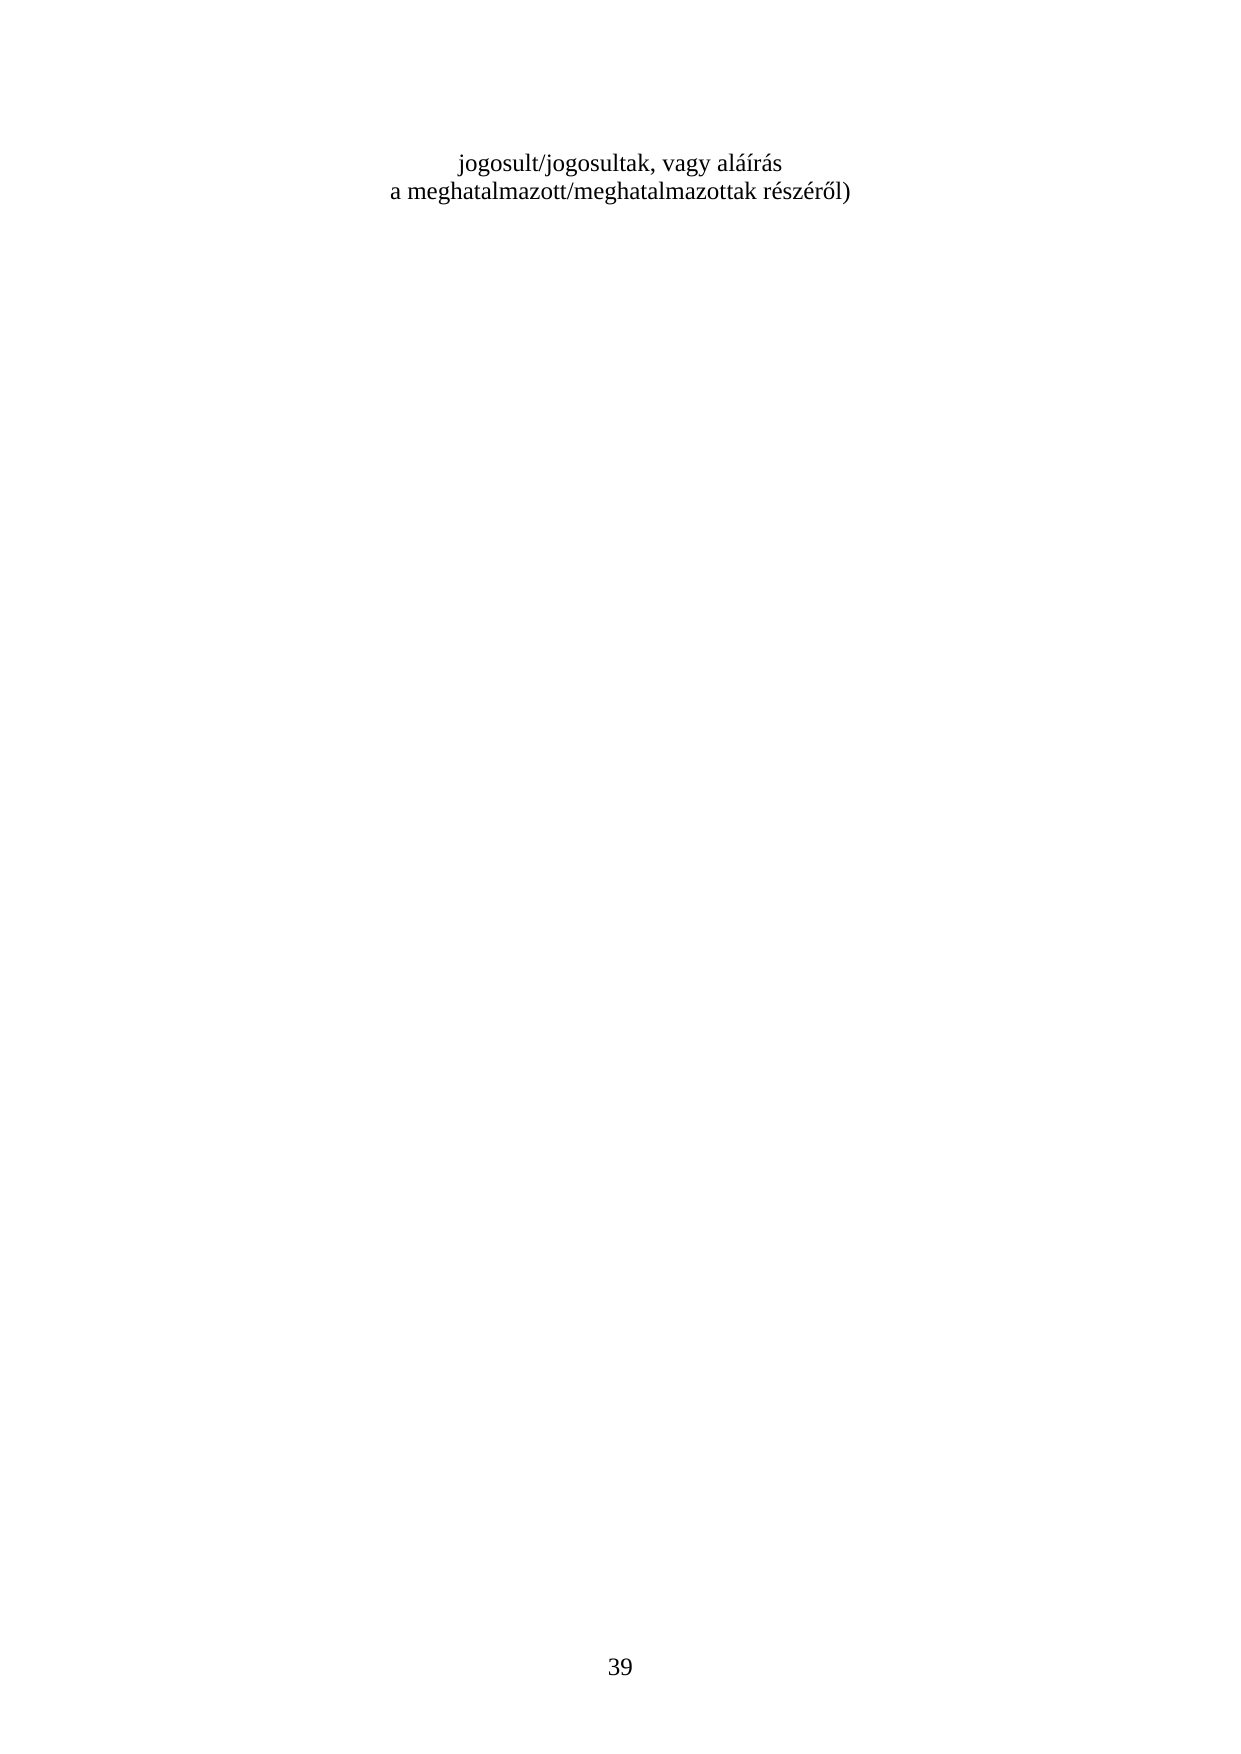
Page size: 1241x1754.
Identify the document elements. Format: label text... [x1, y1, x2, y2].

text a meghatalmazott/meghatalmazottak részéről) [148, 176, 1093, 205]
text jogosult/jogosultak, vagy aláírás [148, 148, 1093, 176]
